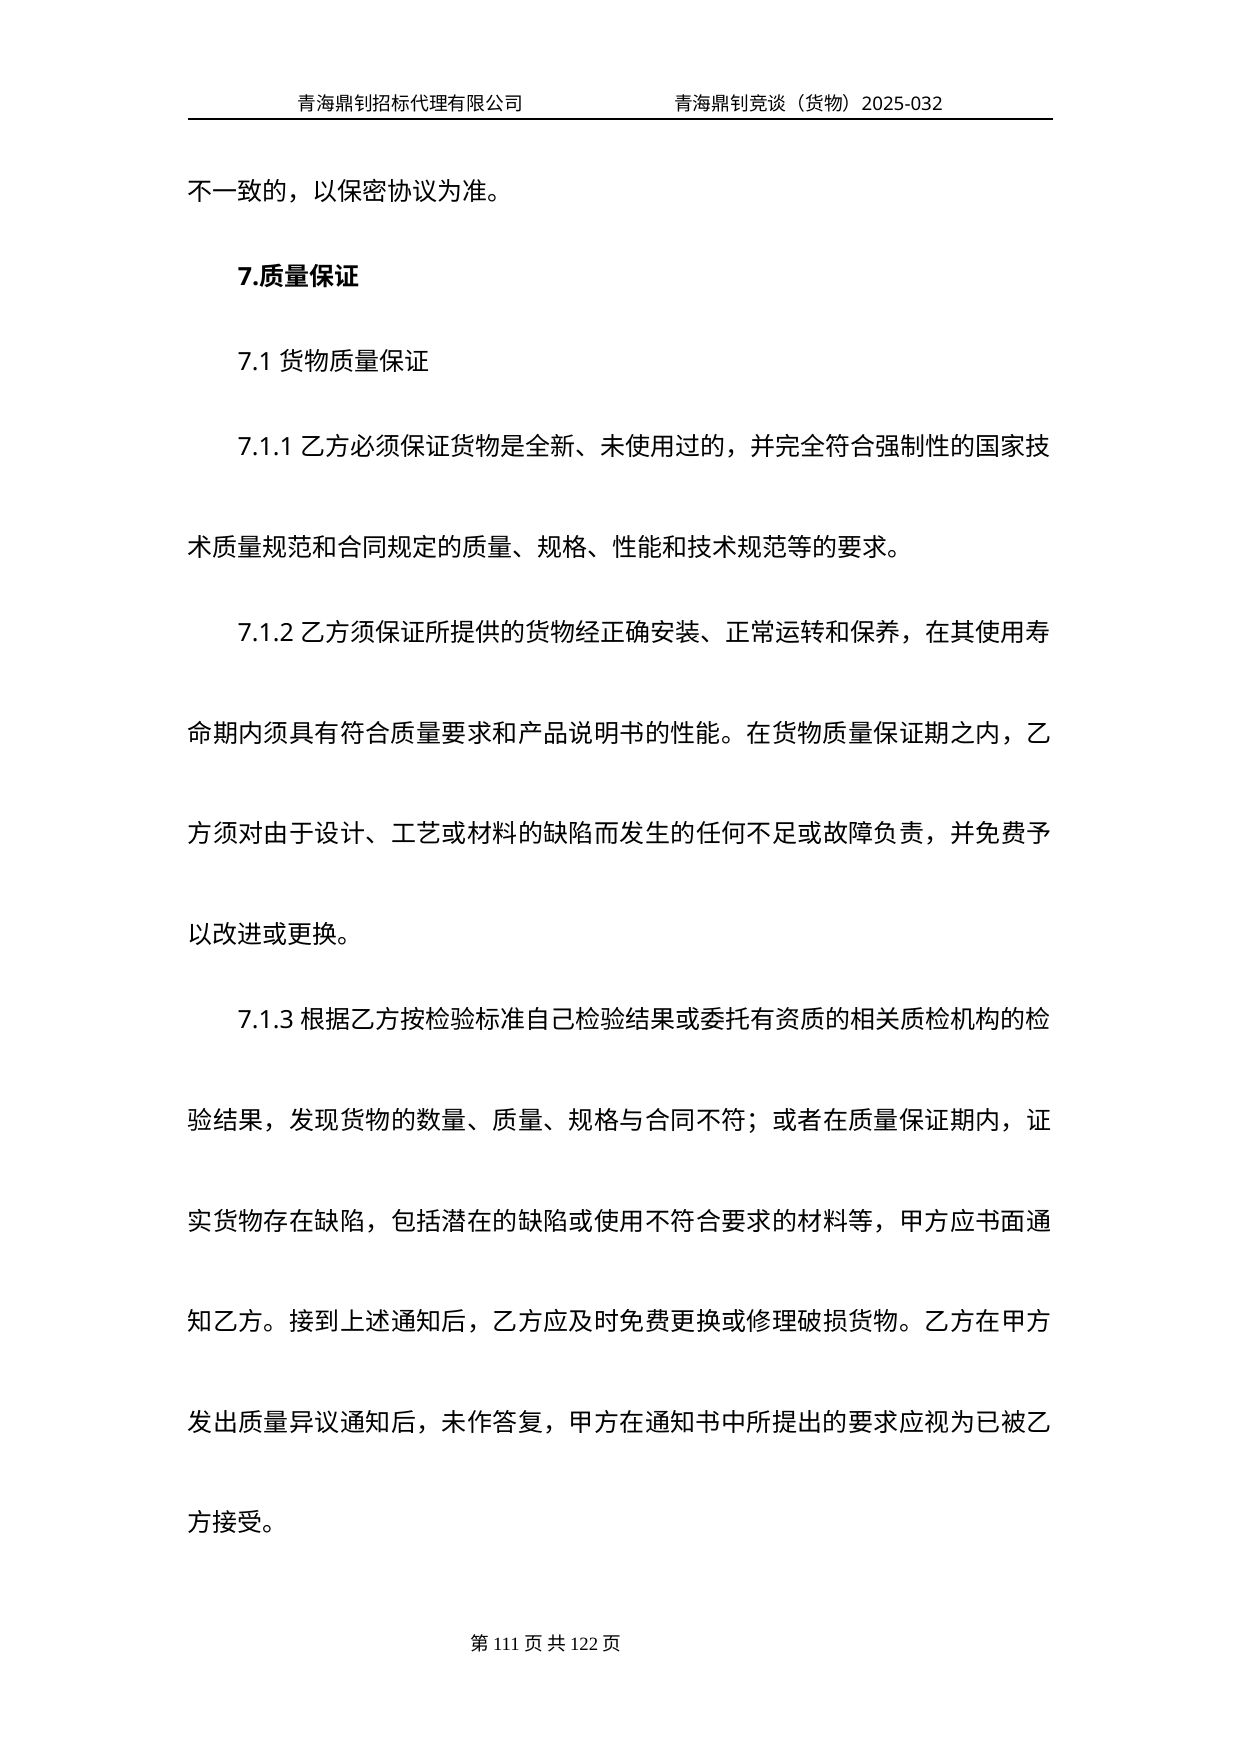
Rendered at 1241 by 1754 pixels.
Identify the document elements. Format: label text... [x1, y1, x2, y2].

text 7.质量保证 [187, 241, 1053, 308]
text 7.1.2 乙方须保证所提供的货物经正确安装、正常运转和保养，在其使用寿命期内须具有符合质量要求和产品说明书的性能。在货物质量保证期之内，乙方须对由于设计、工艺或材料的缺陷而发生的任何不足或故障负责，并免费予以改进或更换。 [187, 597, 1053, 966]
text 7.1 货物质量保证 [187, 326, 1053, 393]
text 7.1.1 乙方必须保证货物是全新、未使用过的，并完全符合强制性的国家技术质量规范和合同规定的质量、规格、性能和技术规范等的要求。 [187, 411, 1053, 579]
text 7.1.3 根据乙方按检验标准自己检验结果或委托有资质的相关质检机构的检验结果，发现货物的数量、质量、规格与合同不符；或者在质量保证期内，证实货物存在缺陷，包括潜在的缺陷或使用不符合要求的材料等，甲方应书面通知乙方。接到上述通知后，乙方应及时免费更换或修理破损货物。乙方在甲方发出质量异议通知后，未作答复，甲方在通知书中所提出的要求应视为已被乙方接受。 [187, 984, 1053, 1554]
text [187, 156, 1053, 223]
